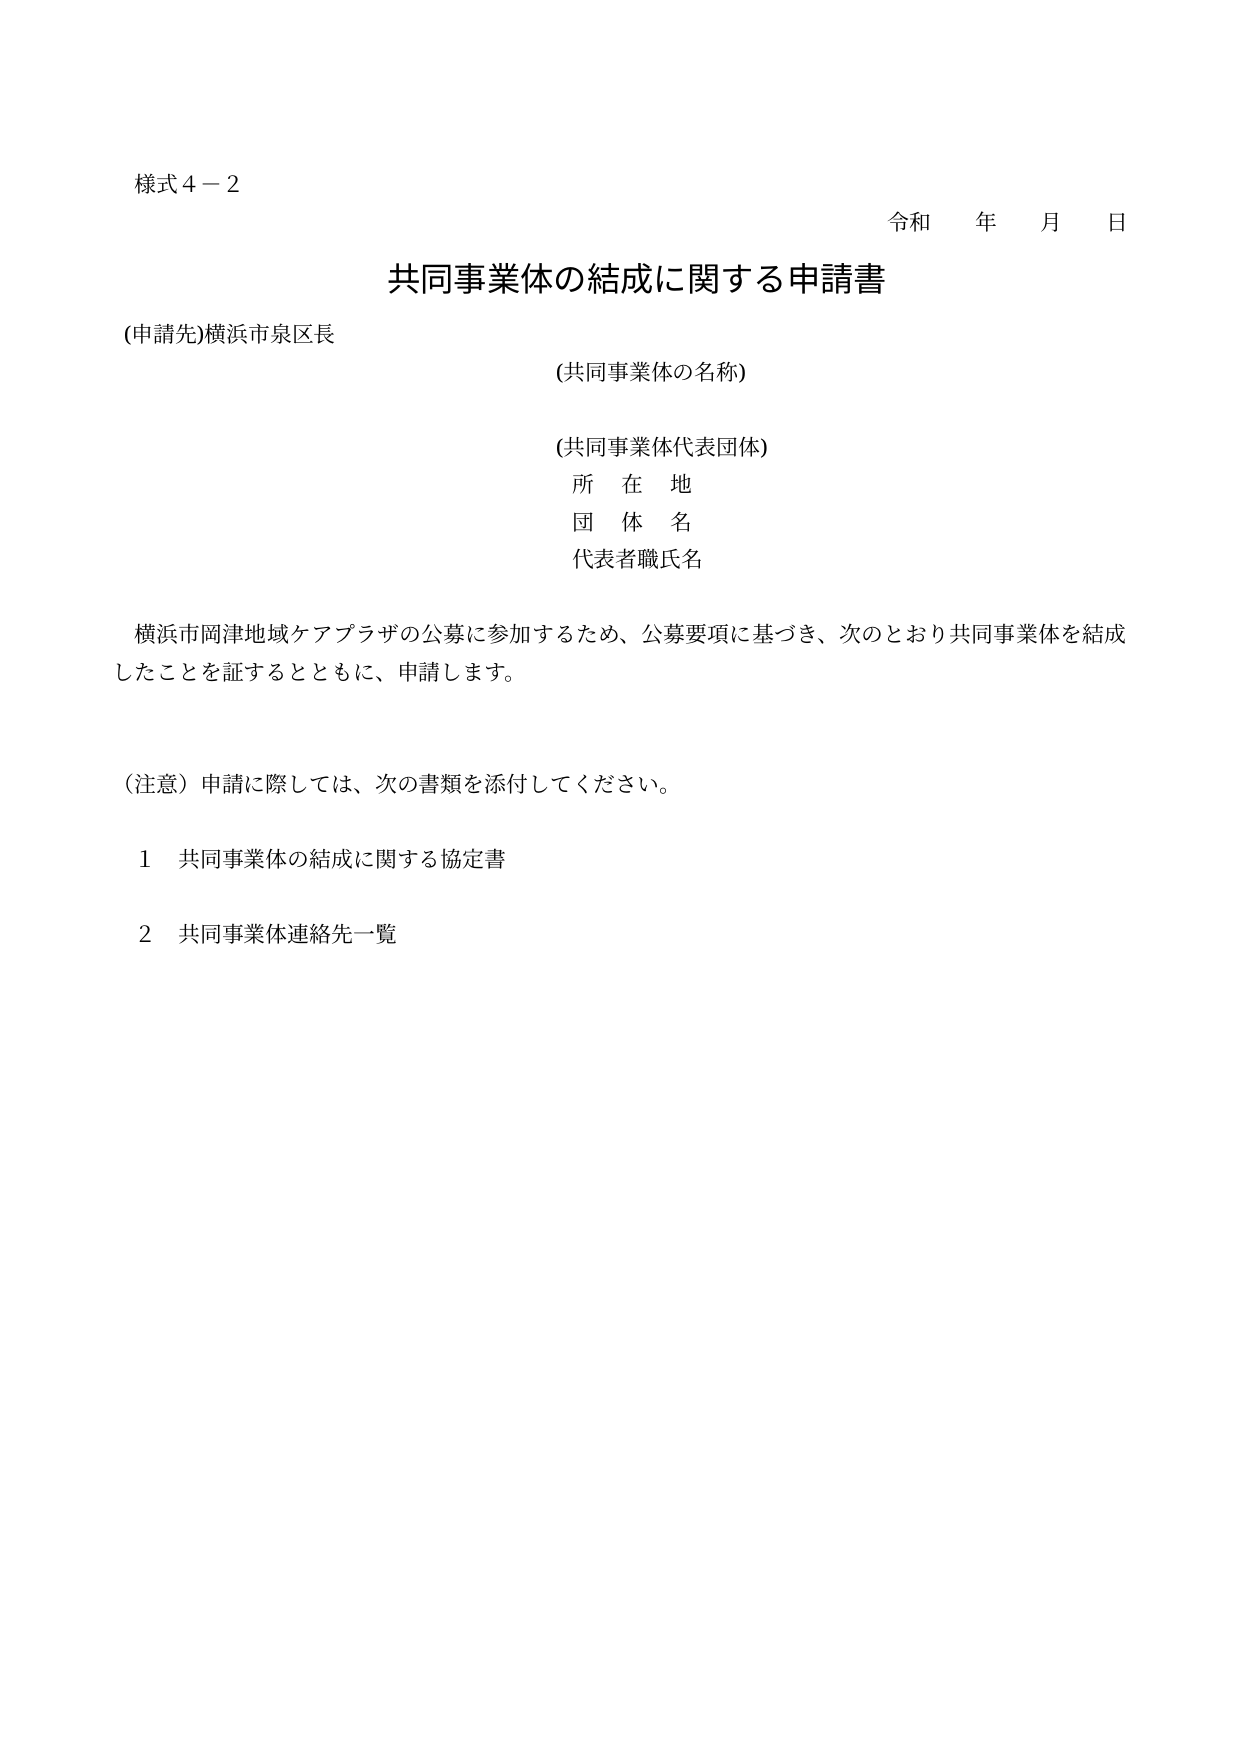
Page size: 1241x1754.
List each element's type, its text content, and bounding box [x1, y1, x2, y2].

text (申請先)横浜市泉区長 [112, 314, 1128, 352]
text 共同事業体の結成に関する申請書 [112, 239, 1128, 314]
text 団 体 名 [112, 502, 1128, 539]
text (共同事業体代表団体) [112, 427, 1128, 464]
text 横浜市岡津地域ケアプラザの公募に参加するため、公募要項に基づき、次のとおり共同事業体を結成したことを証するとともに、申請します。 [112, 614, 1128, 689]
text （注意）申請に際しては、次の書類を添付してください。 [112, 764, 1128, 802]
text 所 在 地 [112, 464, 1128, 502]
text １ 共同事業体の結成に関する協定書 [112, 839, 1128, 877]
text (共同事業体の名称) [112, 352, 1128, 389]
text 令和 年 月 日 [112, 202, 1128, 239]
text 代表者職氏名 [112, 539, 1128, 577]
text ２ 共同事業体連絡先一覧 [112, 914, 1128, 952]
text 様式４－２ [112, 164, 1128, 202]
